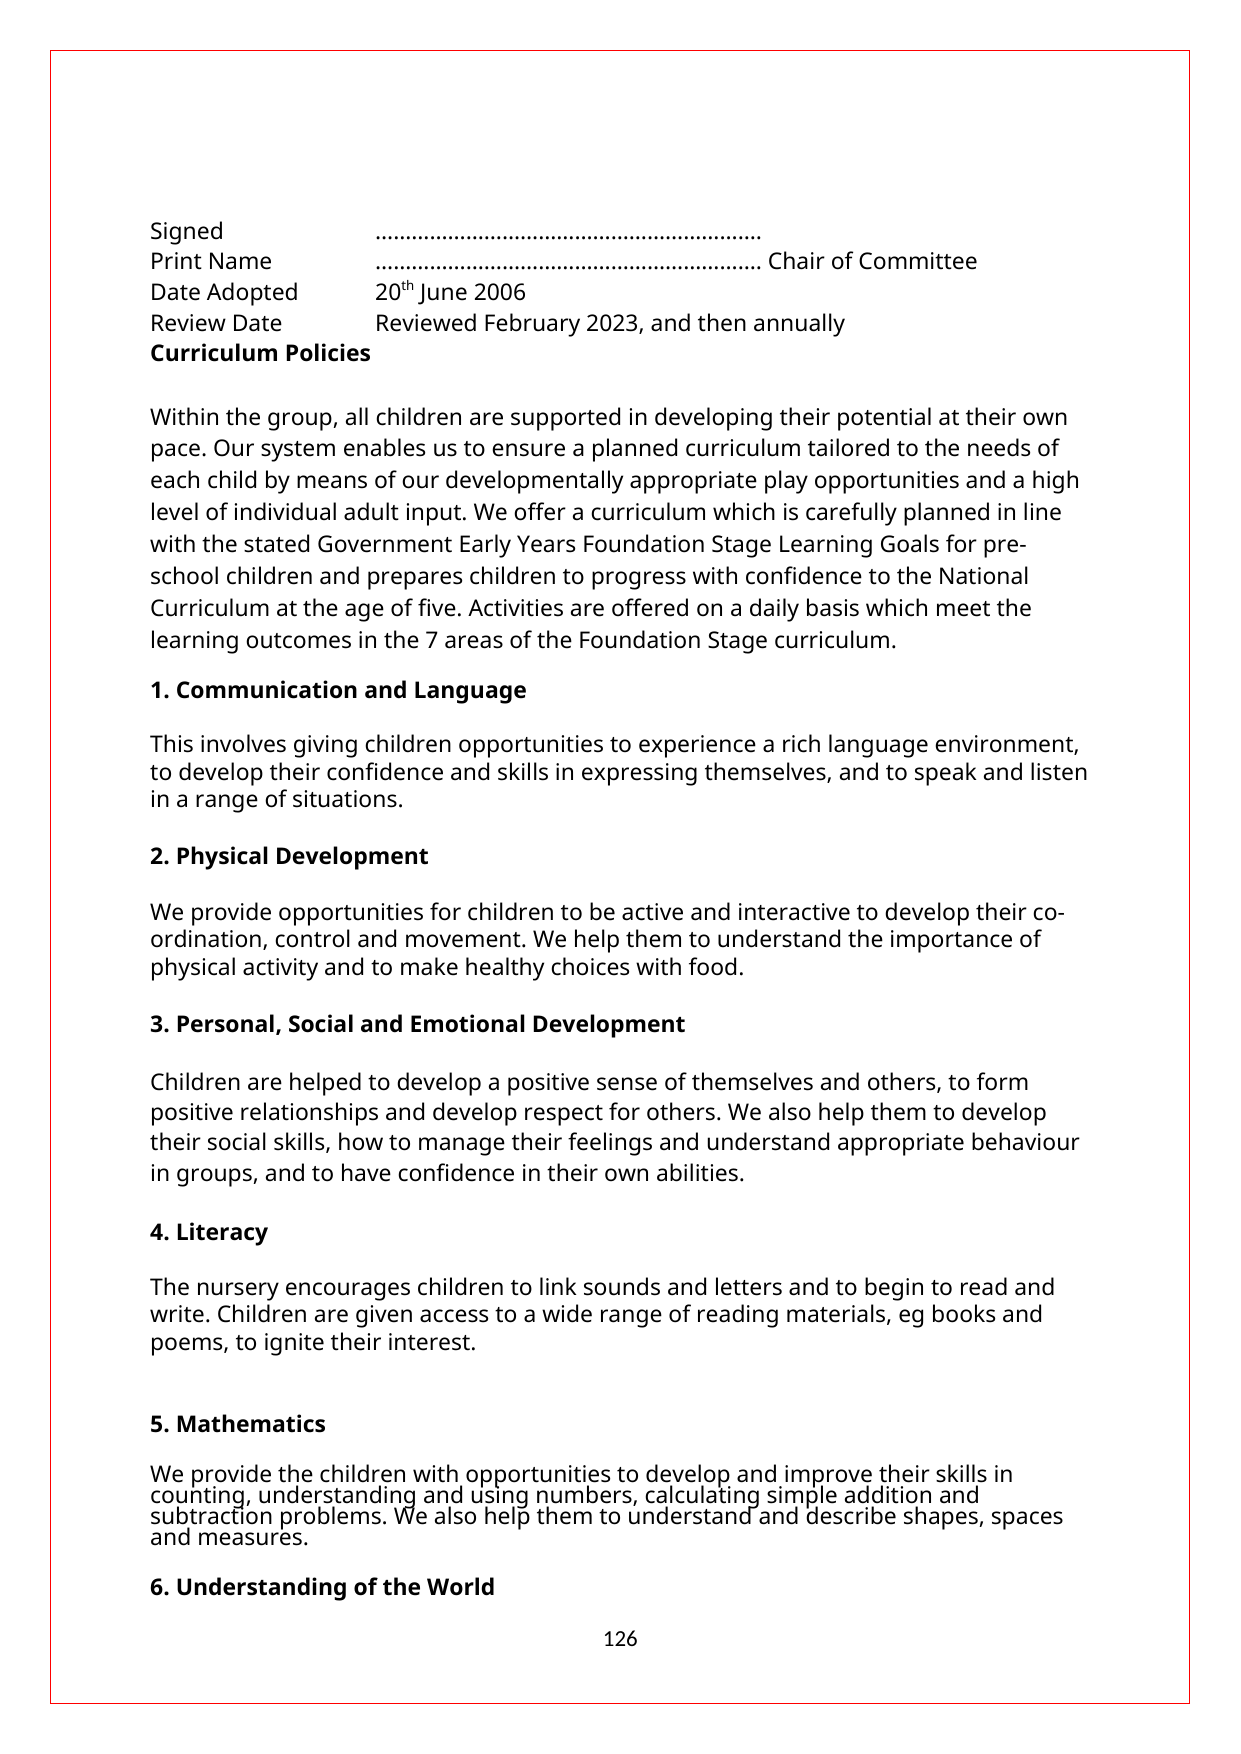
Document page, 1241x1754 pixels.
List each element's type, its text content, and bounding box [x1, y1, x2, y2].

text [150, 1486, 1088, 1577]
text 2. Physical Development [150, 1259, 1090, 1291]
text Date Adopted 20th June 2006 [150, 695, 1090, 726]
text Curriculum Policies [150, 757, 1090, 788]
text Print Name ………………………………………………………. Chair of Committee [150, 665, 1090, 695]
text We provide opportunities for children to be active and interactive to develop their co-ordination, control and movement. We help them to understand the importance of physical activity and to make healthy choices with food. [150, 1318, 1090, 1400]
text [151, 150, 1090, 240]
text 1. Communication and Language [150, 1096, 1090, 1123]
text Within the group, all children are supported in developing their potential at their own pace. Our system enables us to ensure a planned curriculum tailored to the needs of each child by means of our developmentally appropriate play opportunities and a high level of individual adult input. We offer a curriculum which is carefully planned in line with the stated Government Early Years Foundation Stage Learning Goals for pre-school children and prepares children to progress with confidence to the National Curriculum at the age of five. Activities are offered on a daily basis which meet the learning outcomes in the 7 areas of the Foundation Stage curriculum. [150, 820, 1090, 1074]
text Signed ………………………………………………………. [150, 634, 1090, 665]
text Review Date Reviewed February 2023, and then annually [150, 726, 1090, 757]
text 3. Personal, Social and Emotional Development [150, 1427, 1090, 1458]
text This involves giving children opportunities to experience a rich language environment, to develop their confidence and skills in expressing themselves, and to speak and listen in a range of situations. [150, 1150, 1090, 1232]
